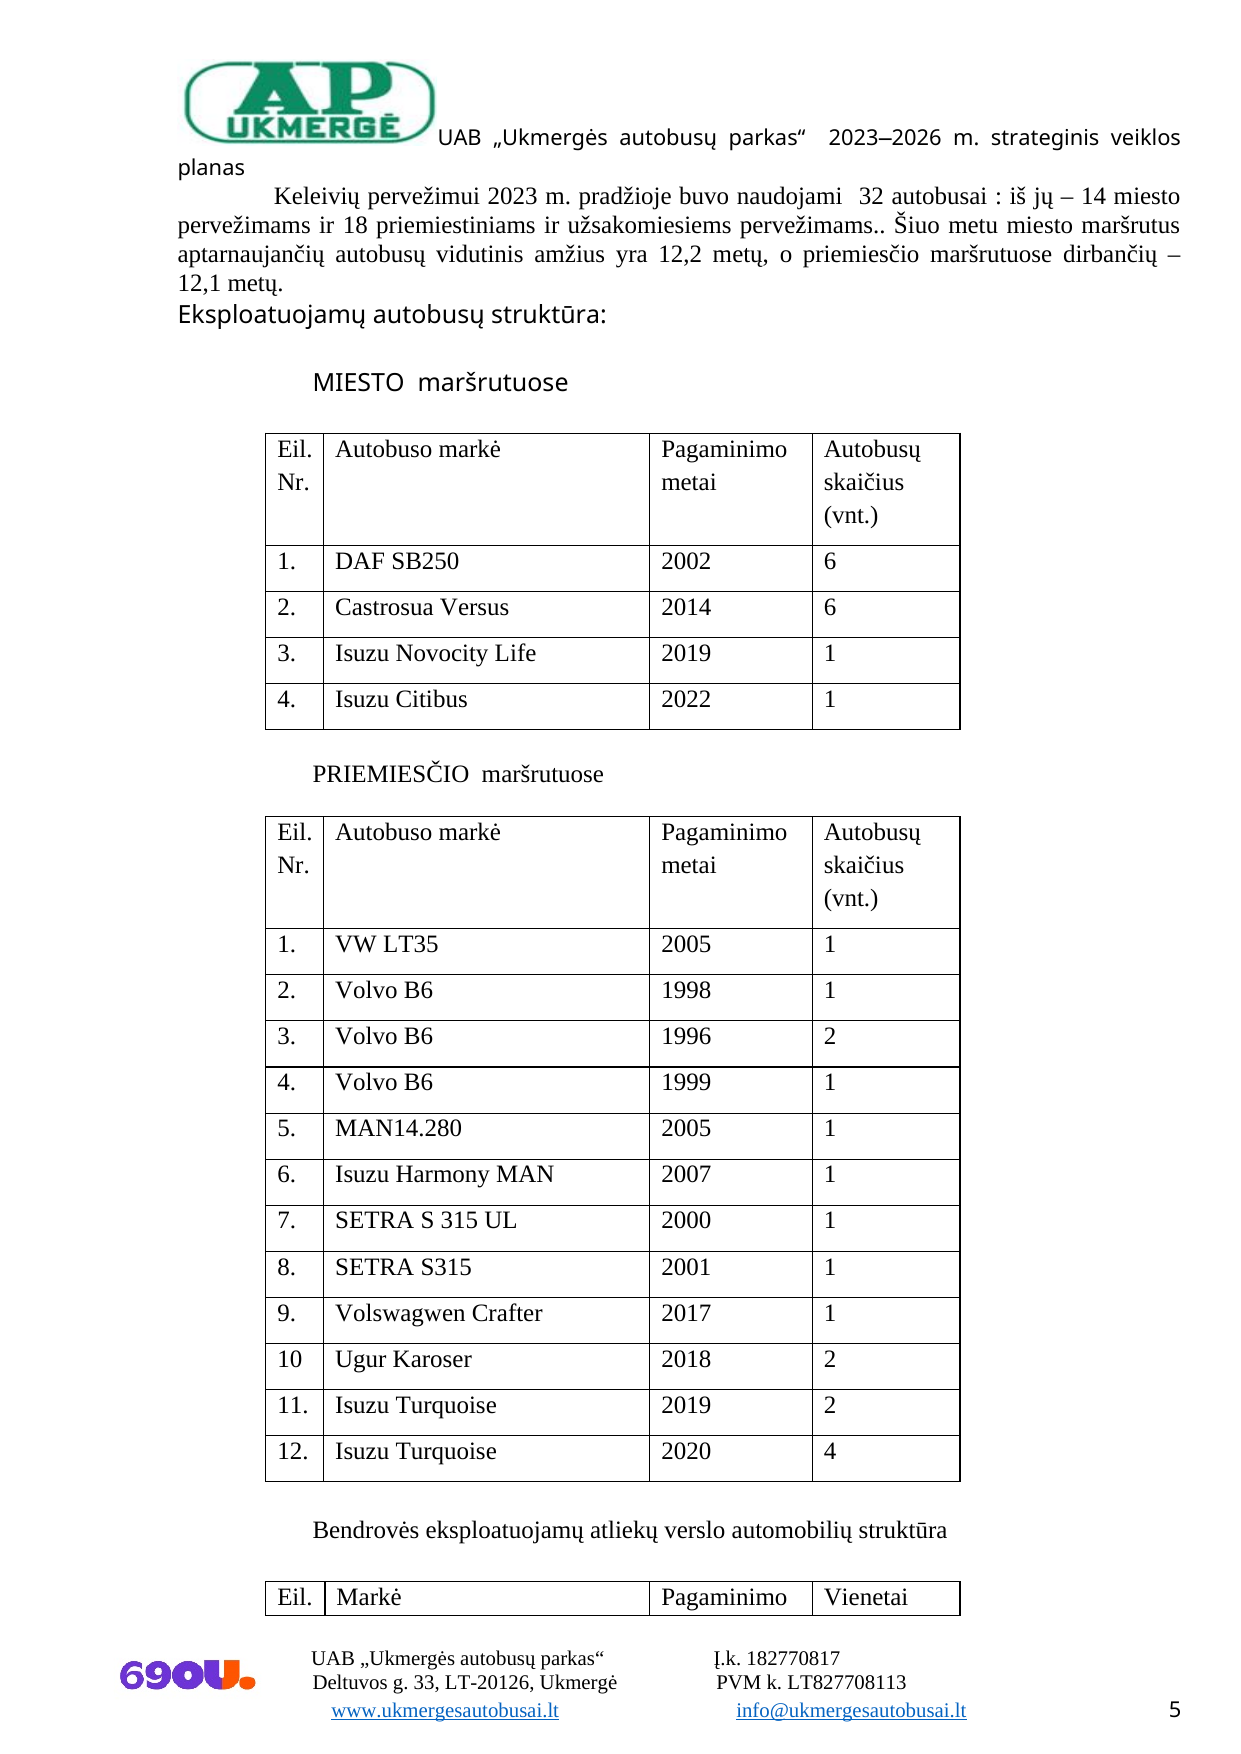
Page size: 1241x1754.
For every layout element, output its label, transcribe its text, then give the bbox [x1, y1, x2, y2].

table_cell 1. [266, 546, 323, 591]
table_header Eil. Nr. [266, 434, 323, 545]
table_cell 2017 [650, 1298, 812, 1343]
table_cell Isuzu Turquoise [324, 1436, 649, 1481]
table_cell 11. [266, 1390, 323, 1435]
table_cell Volvo B6 [324, 1021, 649, 1066]
table_header Autobusų skaičius (vnt.) [813, 817, 959, 928]
text MIESTO maršrutuose [177, 364, 1181, 399]
table_cell Volvo B6 [324, 975, 649, 1020]
table_cell 2014 [650, 592, 812, 637]
table_cell 2 [813, 1344, 959, 1389]
table_cell 5. [266, 1114, 323, 1158]
table_cell DAF SB250 [324, 546, 649, 591]
table_cell 1 [813, 975, 959, 1020]
table_cell 1 [813, 684, 959, 729]
table_cell 1 [813, 1160, 959, 1204]
table_cell 6 [813, 546, 959, 591]
table_cell 1 [813, 1114, 959, 1158]
table_header Pagaminimo metai [650, 817, 812, 928]
table_cell Isuzu Citibus [324, 684, 649, 729]
table_cell Volswagwen Crafter [324, 1298, 649, 1343]
table_cell Isuzu Turquoise [324, 1390, 649, 1435]
table_cell 2022 [650, 684, 812, 729]
table_cell 9. [266, 1298, 323, 1343]
table_cell Isuzu Harmony MAN [324, 1160, 649, 1204]
table_cell 4. [266, 684, 323, 729]
table_cell 3. [266, 638, 323, 683]
table_cell Ugur Karoser [324, 1344, 649, 1389]
table_cell 1 [813, 1206, 959, 1251]
table_cell 2002 [650, 546, 812, 591]
table_cell 1 [813, 1068, 959, 1112]
table_cell 2 [813, 1390, 959, 1435]
table_cell 1 [813, 1298, 959, 1343]
table_cell 2005 [650, 1114, 812, 1158]
table_cell Isuzu Novocity Life [324, 638, 649, 683]
table_cell 4. [266, 1068, 323, 1112]
table_cell 2 [813, 1021, 959, 1066]
table_cell 1 [813, 638, 959, 683]
table_cell Volvo B6 [324, 1068, 649, 1112]
table_header Pagaminimo metai [650, 434, 812, 545]
table_header Autobuso markė [324, 817, 649, 928]
table_cell 2000 [650, 1206, 812, 1251]
table_cell SETRA S 315 UL [324, 1206, 649, 1251]
table_cell 1996 [650, 1021, 812, 1066]
table_cell 2. [266, 592, 323, 637]
table_cell 4 [813, 1436, 959, 1481]
text Keleivių pervežimui 2023 m. pradžioje buvo naudojami 32 autobusai : iš jų – 14 miesto pervežimams ir 18 priemiestiniams ir užsakomiesiems pervežimams.. Šiuo metu miesto maršrutus aptarnaujančių autobusų vidutinis amžius yra 12,2 metų, o priemiesčio maršrutuose dirbančių – 12,1 metų. [177, 181, 1181, 296]
table_cell 2018 [650, 1344, 812, 1389]
table_cell 1. [266, 929, 323, 974]
table_cell 12. [266, 1436, 323, 1481]
table_cell 6 [813, 592, 959, 637]
table_cell 2020 [650, 1436, 812, 1481]
table_cell Castrosua Versus [324, 592, 649, 637]
table_cell SETRA S315 [324, 1252, 649, 1297]
table_cell VW LT35 [324, 929, 649, 974]
picture [73, 1589, 302, 1754]
table_cell 2. [266, 975, 323, 1020]
table_cell MAN14.280 [324, 1114, 649, 1158]
table_cell 1 [813, 929, 959, 974]
table_cell 2001 [650, 1252, 812, 1297]
table_cell 7. [266, 1206, 323, 1251]
table_header Vienetai [813, 1582, 959, 1614]
table_header Eil. Nr. [266, 817, 323, 928]
text PRIEMIESČIO maršrutuose [177, 759, 1181, 787]
table_cell 10 [266, 1344, 323, 1389]
table_cell 2019 [650, 1390, 812, 1435]
table_cell 1998 [650, 975, 812, 1020]
table_cell 2019 [650, 638, 812, 683]
table_cell 2005 [650, 929, 812, 974]
table_cell 2007 [650, 1160, 812, 1204]
table_header Pagaminimo metai [650, 1582, 812, 1614]
table_header Markė [326, 1582, 649, 1614]
table_cell 3. [266, 1021, 323, 1066]
table_header Autobusų skaičius (vnt.) [813, 434, 959, 545]
table_cell 6. [266, 1160, 323, 1204]
picture [177, 59, 438, 146]
table_header Eil. Nr. [266, 1582, 324, 1614]
table_cell 1999 [650, 1068, 812, 1112]
table_cell 8. [266, 1252, 323, 1297]
text Eksploatuojamų autobusų struktūra: [177, 296, 1181, 331]
table_cell 1 [813, 1252, 959, 1297]
text Bendrovės eksploatuojamų atliekų verslo automobilių struktūra [177, 1515, 1181, 1544]
table_header Autobuso markė [324, 434, 649, 545]
